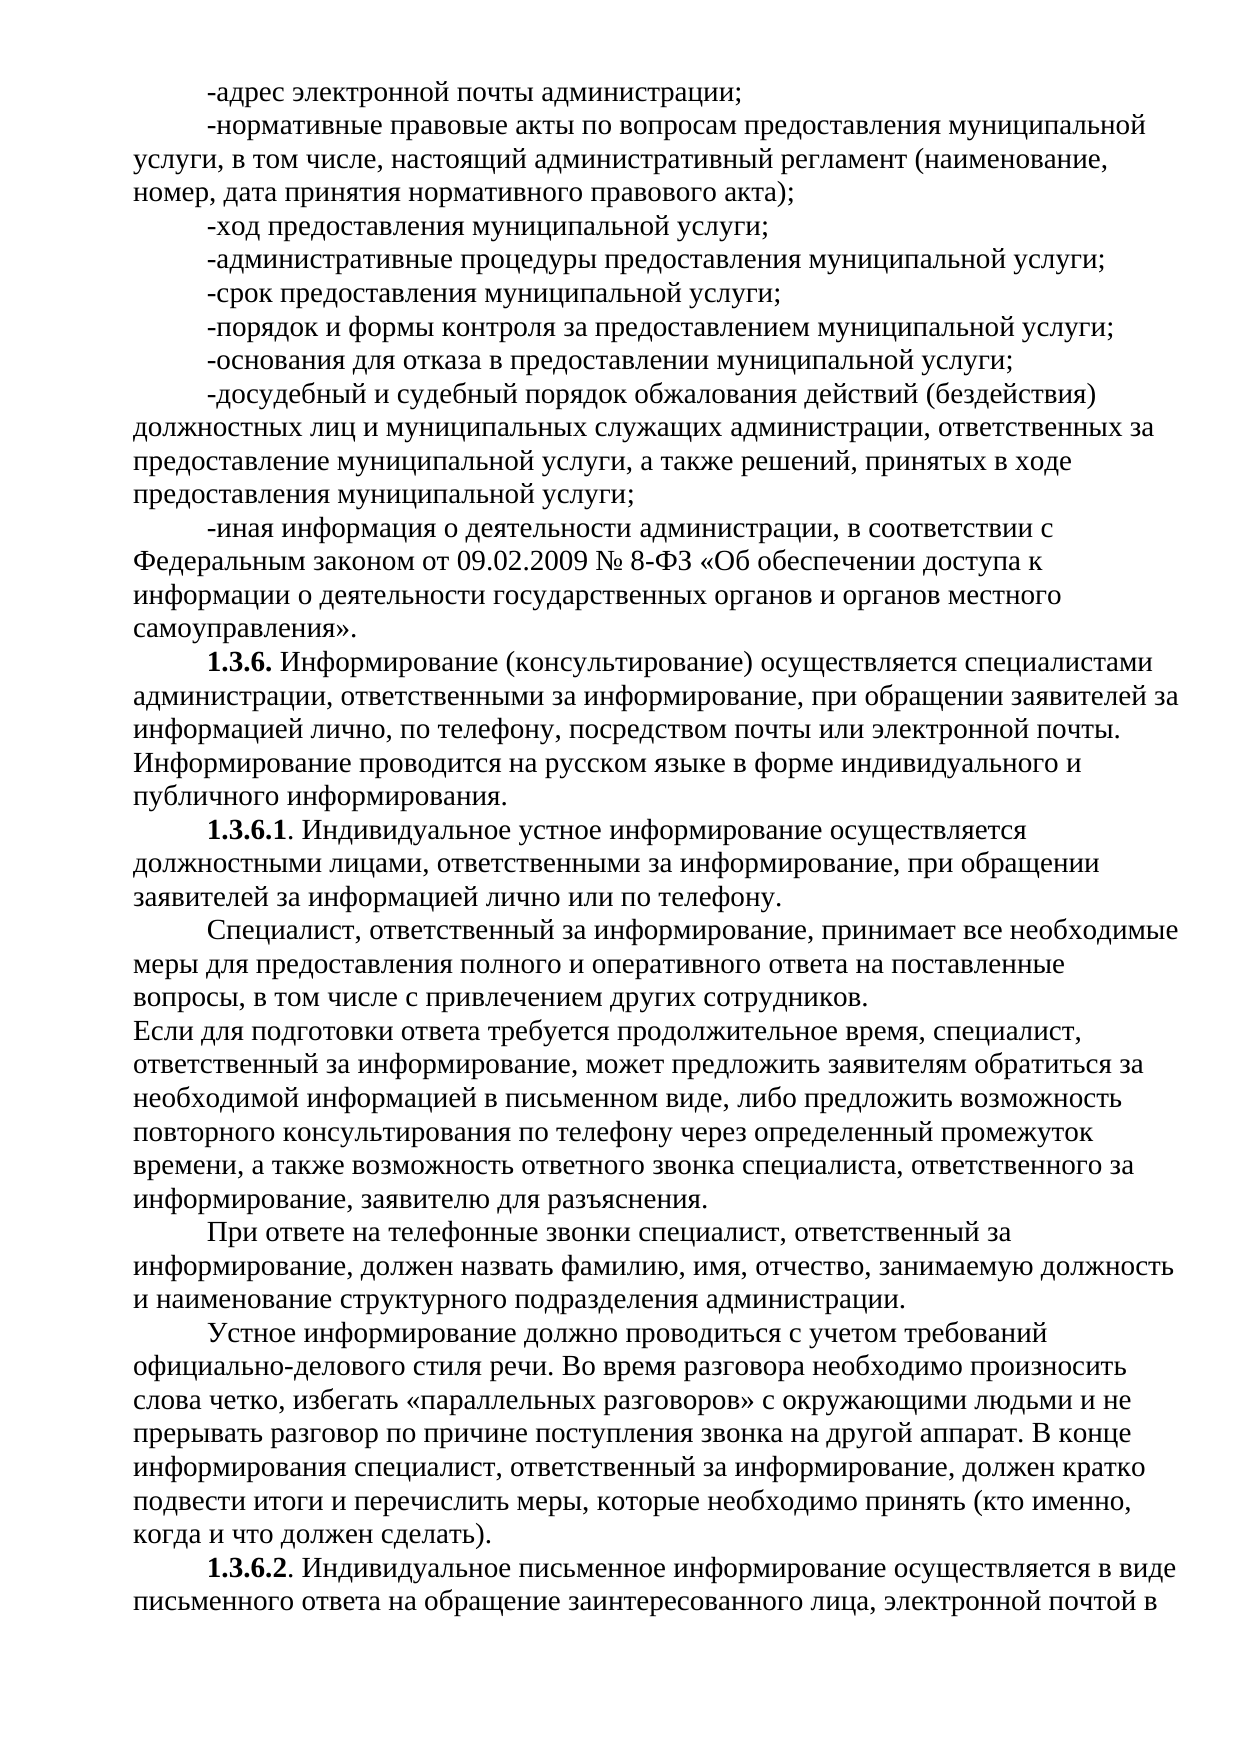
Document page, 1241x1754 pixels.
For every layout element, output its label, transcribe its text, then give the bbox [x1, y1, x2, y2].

text -административные процедуры предоставления муниципальной услуги; [133, 242, 1181, 275]
text -нормативные правовые акты по вопросам предоставления муниципальной услуги, в том числе, настоящий административный регламент (наименование, номер, дата принятия нормативного правового акта); [133, 107, 1181, 208]
text 1.3.6. Информирование (консультирование) осуществляется специалистами администрации, ответственными за информирование, при обращении заявителей за информацией лично, по телефону, посредством почты или электронной почты. [133, 644, 1181, 745]
text -порядок и формы контроля за предоставлением муниципальной услуги; [133, 309, 1181, 342]
text -срок предоставления муниципальной услуги; [133, 275, 1181, 309]
text 1.3.6.1. Индивидуальное устное информирование осуществляется должностными лицами, ответственными за информирование, при обращении заявителей за информацией лично или по телефону. [133, 812, 1181, 912]
text -основания для отказа в предоставлении муниципальной услуги; [133, 342, 1181, 376]
text Если для подготовки ответа требуется продолжительное время, специалист, ответственный за информирование, может предложить заявителям обратиться за необходимой информацией в письменном виде, либо предложить возможность повторного консультирования по телефону через определенный промежуток времени, а также возможность ответного звонка специалиста, ответственного за информирование, заявителю для разъяснения. [133, 1013, 1181, 1214]
text -иная информация о деятельности администрации, в соответствии с Федеральным законом от 09.02.2009 № 8-ФЗ «Об обеспечении доступа к информации о деятельности государственных органов и органов местного самоуправления». [133, 510, 1181, 644]
text -адрес электронной почты администрации; [133, 74, 1181, 107]
text -досудебный и судебный порядок обжалования действий (бездействия) должностных лиц и муниципальных служащих администрации, ответственных за предоставление муниципальной услуги, а также решений, принятых в ходе предоставления муниципальной услуги; [133, 376, 1181, 510]
text Информирование проводится на русском языке в форме индивидуального и публичного информирования. [133, 745, 1181, 812]
text При ответе на телефонные звонки специалист, ответственный за информирование, должен назвать фамилию, имя, отчество, занимаемую должность и наименование структурного подразделения администрации. [133, 1214, 1181, 1315]
text Устное информирование должно проводиться с учетом требований официально-делового стиля речи. Во время разговора необходимо произносить слова четко, избегать «параллельных разговоров» с окружающими людьми и не прерывать разговор по причине поступления звонка на другой аппарат. В конце информирования специалист, ответственный за информирование, должен кратко подвести итоги и перечислить меры, которые необходимо принять (кто именно, когда и что должен сделать). [133, 1315, 1181, 1550]
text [133, 1550, 1181, 1617]
text Специалист, ответственный за информирование, принимает все необходимые меры для предоставления полного и оперативного ответа на поставленные вопросы, в том числе с привлечением других сотрудников. [133, 912, 1181, 1013]
text -ход предоставления муниципальной услуги; [133, 208, 1181, 242]
